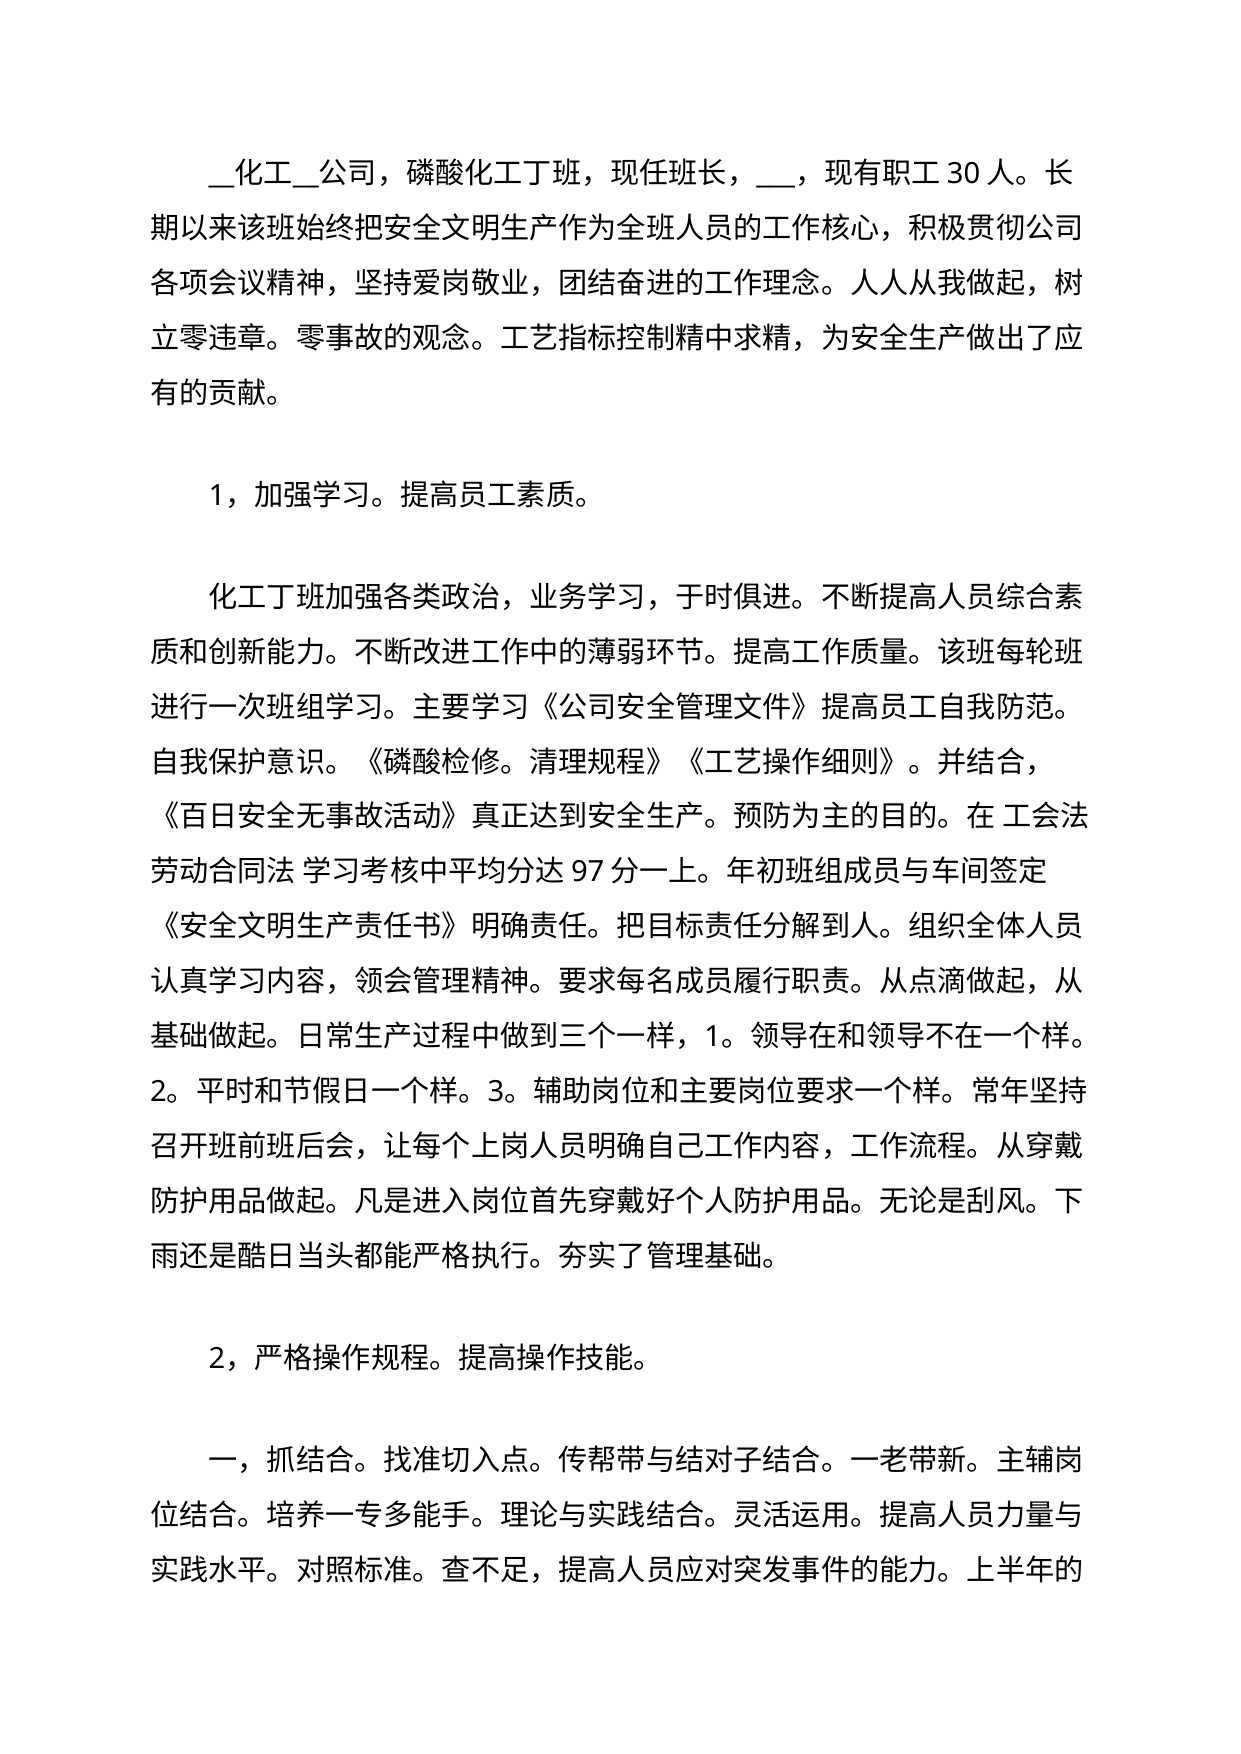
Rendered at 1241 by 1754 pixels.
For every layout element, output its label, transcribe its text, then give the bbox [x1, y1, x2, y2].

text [150, 1436, 1090, 1588]
text __化工__公司，磷酸化工丁班，现任班长，___，现有职工30人。长期以来该班始终把安全文明生产作为全班人员的工作核心，积极贯彻公司各项会议精神，坚持爱岗敬业，团结奋进的工作理念。人人从我做起，树立零违章。零事故的观念。工艺指标控制精中求精，为安全生产做出了应有的贡献。 [150, 150, 1090, 412]
text 2，严格操作规程。提高操作技能。 [150, 1334, 1090, 1377]
text 化工丁班加强各类政治，业务学习，于时俱进。不断提高人员综合素质和创新能力。不断改进工作中的薄弱环节。提高工作质量。该班每轮班进行一次班组学习。主要学习《公司安全管理文件》提高员工自我防范。自我保护意识。《磷酸检修。清理规程》《工艺操作细则》。并结合，《百日安全无事故活动》真正达到安全生产。预防为主的目的。在 工会法 劳动合同法 学习考核中平均分达97分一上。年初班组成员与车间签定《安全文明生产责任书》明确责任。把目标责任分解到人。组织全体人员认真学习内容，领会管理精神。要求每名成员履行职责。从点滴做起，从基础做起。日常生产过程中做到三个一样，1。领导在和领导不在一个样。2。平时和节假日一个样。3。辅助岗位和主要岗位要求一个样。常年坚持召开班前班后会，让每个上岗人员明确自己工作内容，工作流程。从穿戴防护用品做起。凡是进入岗位首先穿戴好个人防护用品。无论是刮风。下雨还是酷日当头都能严格执行。夯实了管理基础。 [150, 573, 1090, 1275]
text 1，加强学习。提高员工素质。 [150, 471, 1090, 514]
